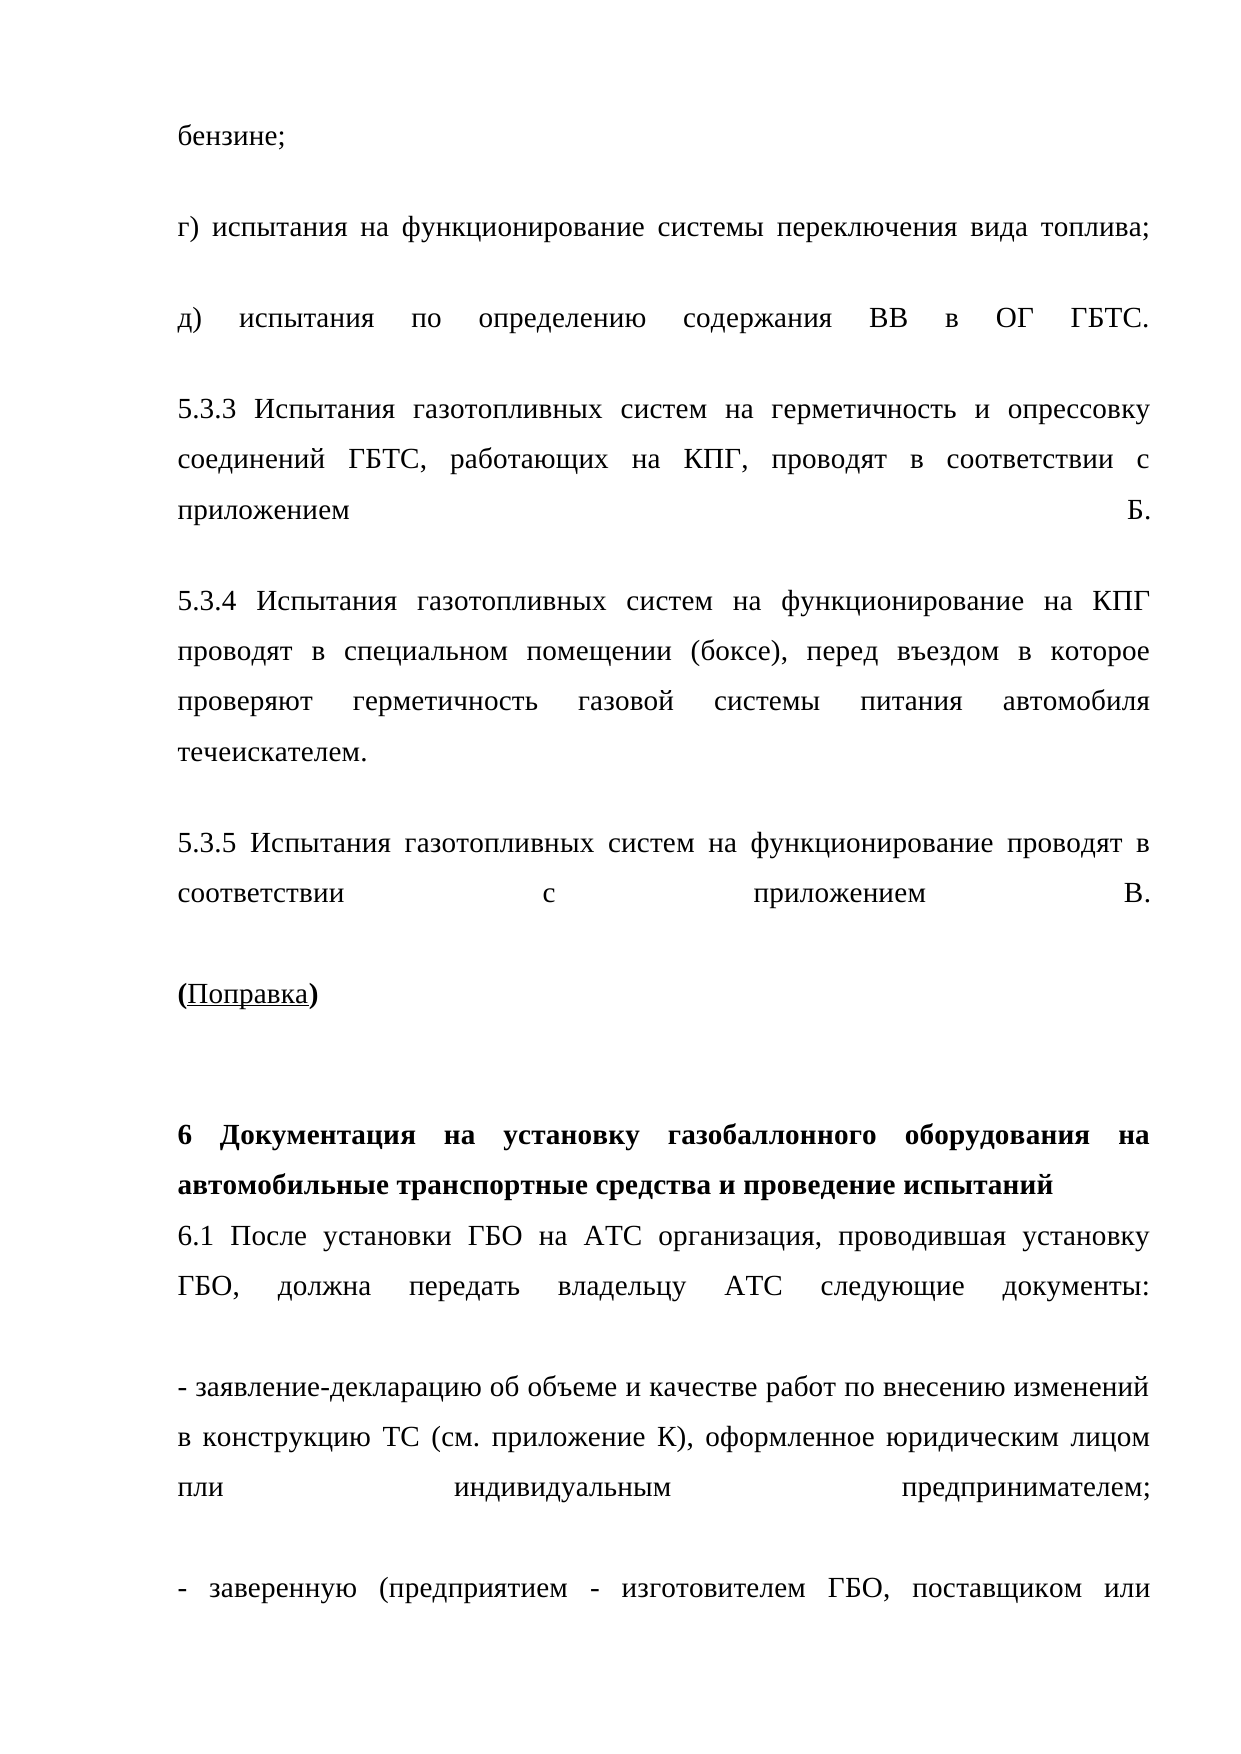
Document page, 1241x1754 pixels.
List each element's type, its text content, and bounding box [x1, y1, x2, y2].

text д) испытания по определению содержания ВВ в ОГ ГБТС. [177, 300, 1152, 377]
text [177, 1218, 1152, 1603]
text 5.3.4 Испытания газотопливных систем на функционирование на КПГ проводят в специальном помещении (боксе), перед въездом в которое проверяют герметичность газовой системы питания автомобиля течеискателем. [177, 583, 1152, 811]
subtitle 6 Документация на установку газобаллонного оборудования на автомобильные транспортные средства и проведение испытаний [177, 1117, 1152, 1201]
text 5.3.5 Испытания газотопливных систем на функционирование проводят в соответствии с приложением В. (Поправка) [177, 825, 1152, 1103]
text г) испытания на функционирование системы переключения вида топлива; [177, 209, 1152, 286]
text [177, 118, 1152, 195]
text 5.3.3 Испытания газотопливных систем на герметичность и опрессовку соединений ГБТС, работающих на КПГ, проводят в соответствии с приложением Б. [177, 391, 1152, 568]
